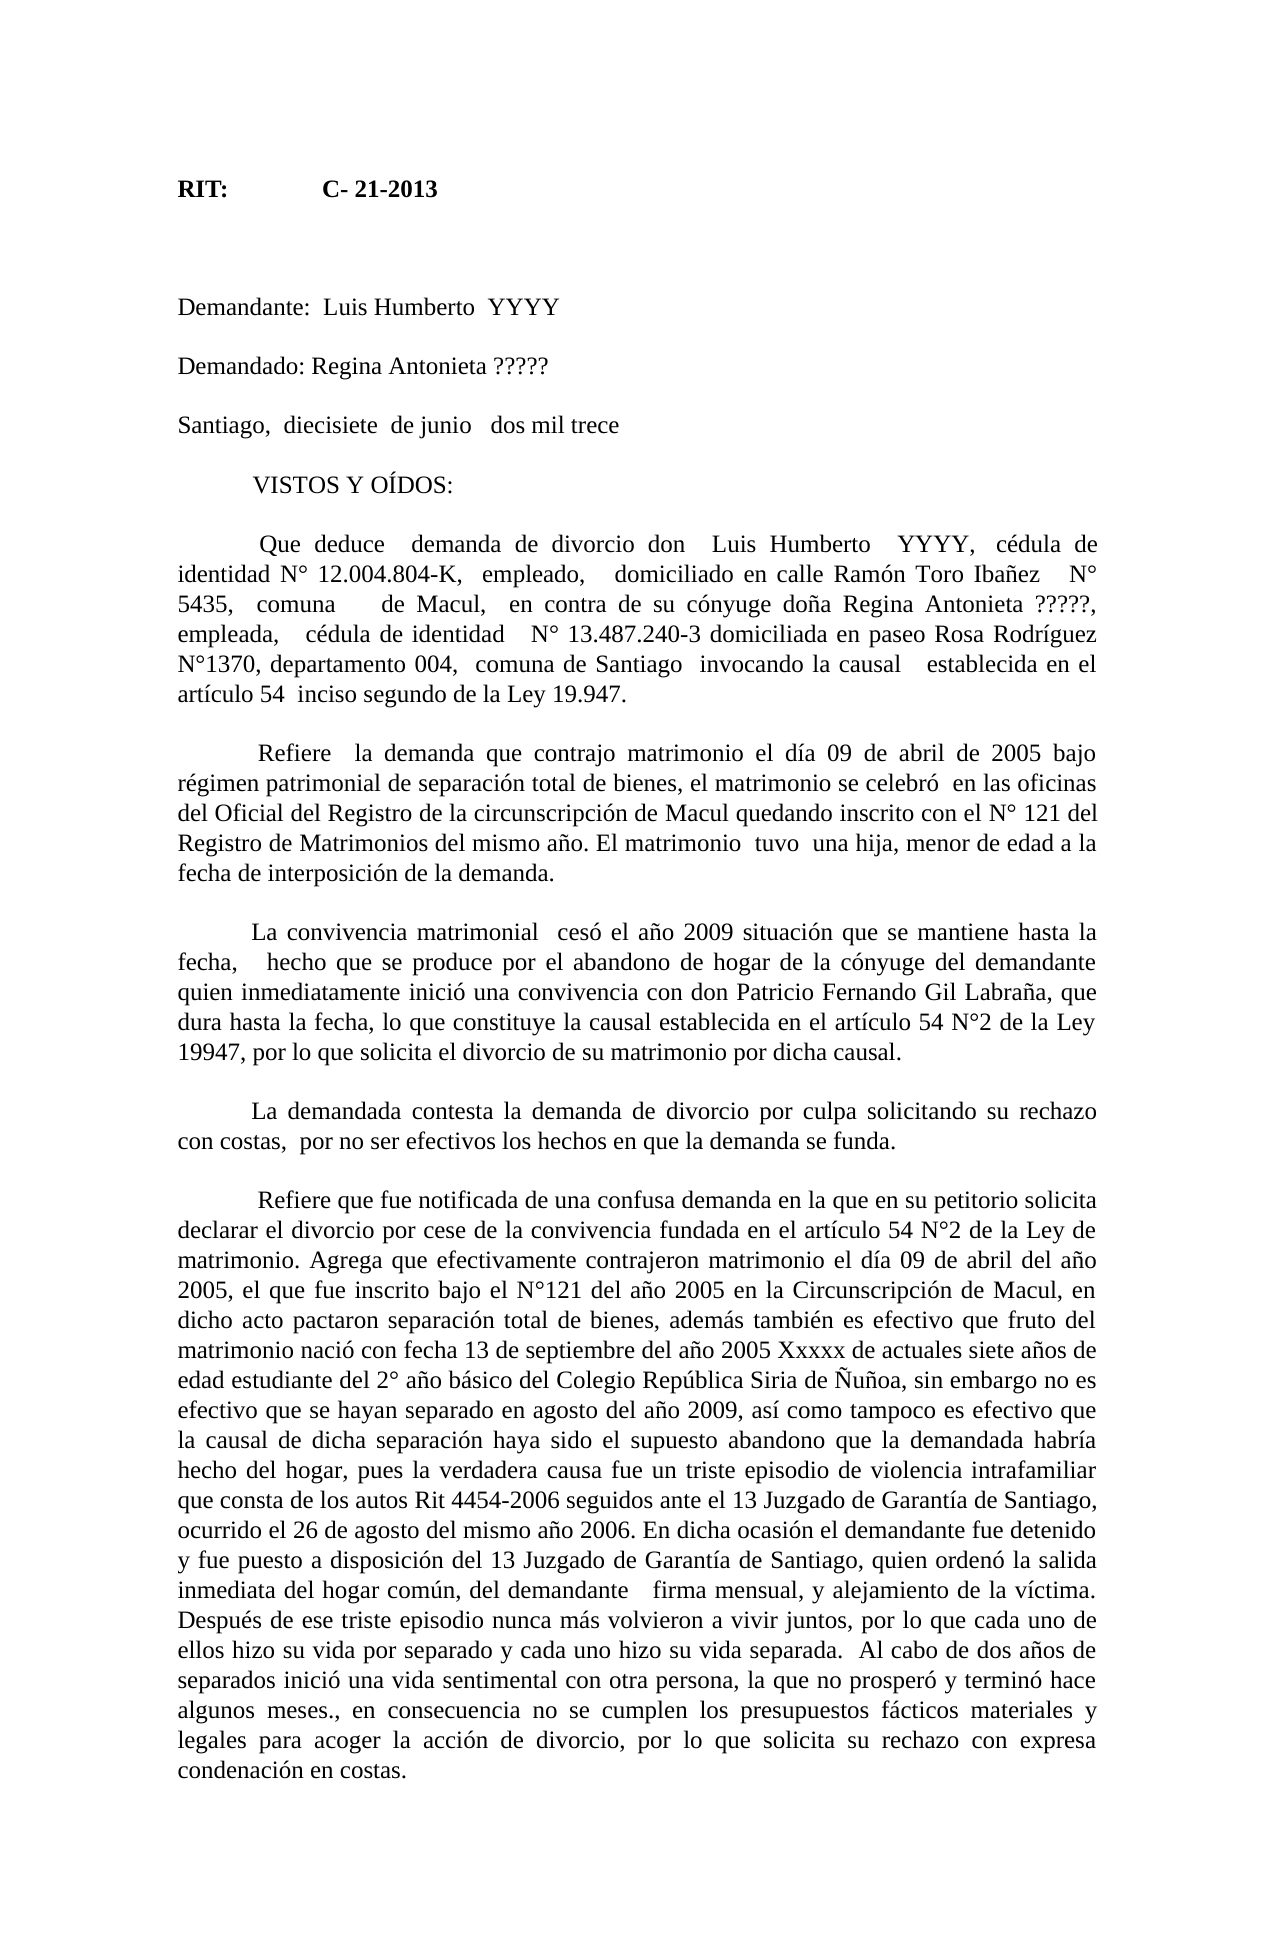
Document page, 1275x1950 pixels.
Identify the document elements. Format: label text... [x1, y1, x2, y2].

text Santiago, diecisiete de junio dos mil trece [177, 409, 1098, 439]
text Demandado: Regina Antonieta ????? [177, 350, 1098, 380]
text Que deduce demanda de divorcio don Luis Humberto YYYY, cédula de identidad N° 12.004.804-K, empleado, domiciliado en calle Ramón Toro Ibañez N° 5435, comuna de Macul, en contra de su cónyuge doña Regina Antonieta ?????, empleada, cédula de identidad N° 13.487.240-3 domiciliada en paseo Rosa Rodríguez N°1370, departamento 004, comuna de Santiago invocando la causal establecida en el artículo 54 inciso segundo de la Ley 19.947. [177, 528, 1098, 708]
text VISTOS Y OÍDOS: [177, 468, 1098, 498]
text Refiere que fue notificada de una confusa demanda en la que en su petitorio solicita declarar el divorcio por cese de la convivencia fundada en el artículo 54 N°2 de la Ley de matrimonio. Agrega que efectivamente contrajeron matrimonio el día 09 de abril del año 2005, el que fue inscrito bajo el N°121 del año 2005 en la Circunscripción de Macul, en dicho acto pactaron separación total de bienes, además también es efectivo que fruto del matrimonio nació con fecha 13 de septiembre del año 2005 Xxxxx de actuales siete años de edad estudiante del 2° año básico del Colegio República Siria de Ñuñoa, sin embargo no es efectivo que se hayan separado en agosto del año 2009, así como tampoco es efectivo que la causal de dicha separación haya sido el supuesto abandono que la demandada habría hecho del hogar, pues la verdadera causa fue un triste episodio de violencia intrafamiliar que consta de los autos Rit 4454-2006 seguidos ante el 13 Juzgado de Garantía de Santiago, ocurrido el 26 de agosto del mismo año 2006. En dicha ocasión el demandante fue detenido y fue puesto a disposición del 13 Juzgado de Garantía de Santiago, quien ordenó la salida inmediata del hogar común, del demandante firma mensual, y alejamiento de la víctima. Después de ese triste episodio nunca más volvieron a vivir juntos, por lo que cada uno de ellos hizo su vida por separado y cada uno hizo su vida separada. Al cabo de dos años de separados inició una vida sentimental con otra persona, la que no prosperó y terminó hace algunos meses., en consecuencia no se cumplen los presupuestos fácticos materiales y legales para acoger la acción de divorcio, por lo que solicita su rechazo con expresa condenación en costas. [177, 1184, 1098, 1784]
text Demandante: Luis Humberto YYYY [177, 291, 1098, 321]
text Refiere la demanda que contrajo matrimonio el día 09 de abril de 2005 bajo régimen patrimonial de separación total de bienes, el matrimonio se celebró en las oficinas del Oficial del Registro de la circunscripción de Macul quedando inscrito con el N° 121 del Registro de Matrimonios del mismo año. El matrimonio tuvo una hija, menor de edad a la fecha de interposición de la demanda. [177, 737, 1098, 887]
text La convivencia matrimonial cesó el año 2009 situación que se mantiene hasta la fecha, hecho que se produce por el abandono de hogar de la cónyuge del demandante quien inmediatamente inició una convivencia con don Patricio Fernando Gil Labraña, que dura hasta la fecha, lo que constituye la causal establecida en el artículo 54 N°2 de la Ley 19947, por lo que solicita el divorcio de su matrimonio por dicha causal. [177, 916, 1098, 1066]
text La demandada contesta la demanda de divorcio por culpa solicitando su rechazo con costas, por no ser efectivos los hechos en que la demanda se funda. [177, 1095, 1098, 1155]
subtitle RIT: C- 21-2013 [177, 173, 1098, 203]
